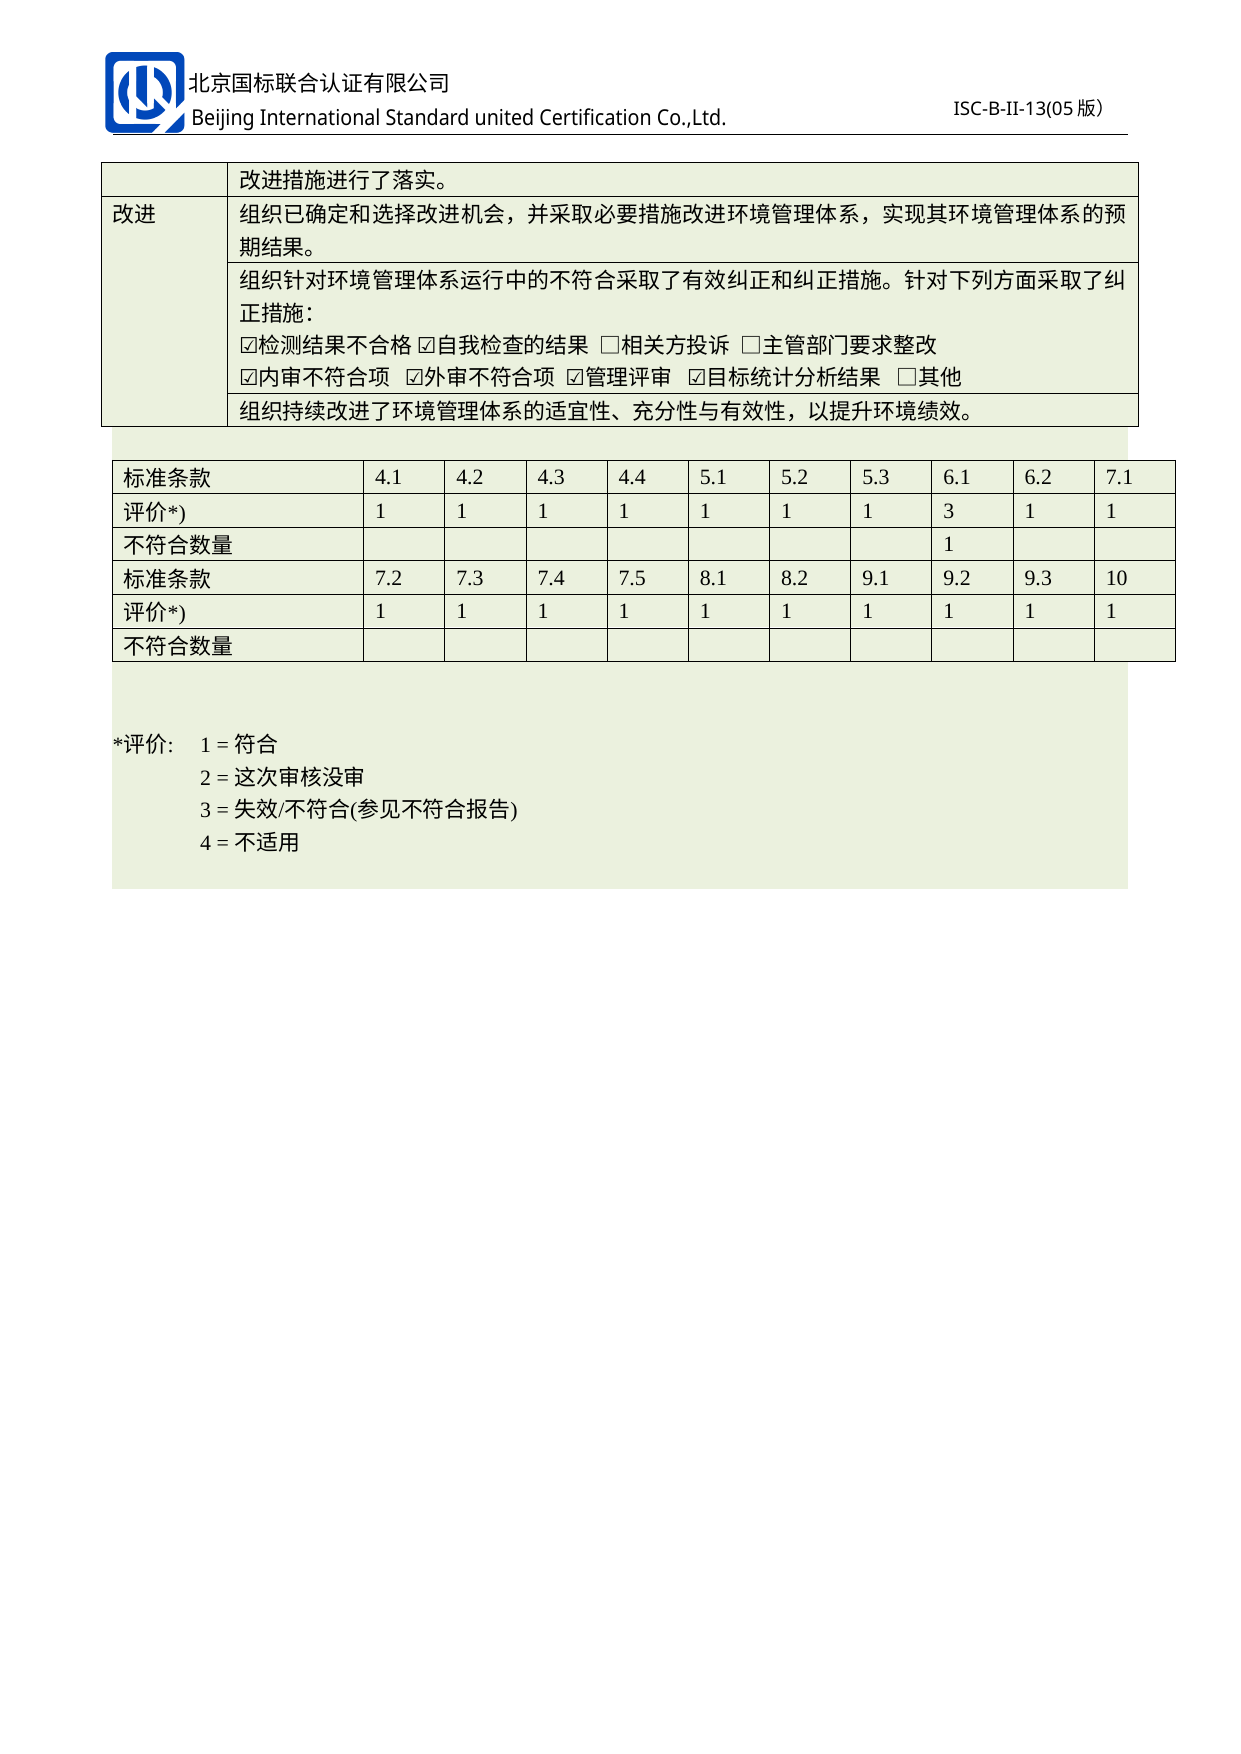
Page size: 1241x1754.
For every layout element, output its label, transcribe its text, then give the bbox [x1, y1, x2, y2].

table_cell [921, 528, 931, 560]
table_cell [689, 528, 699, 560]
table_cell [770, 528, 781, 560]
table_cell [445, 528, 456, 560]
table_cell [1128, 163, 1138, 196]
table_cell [608, 528, 618, 560]
table_cell [445, 629, 456, 661]
text 2 = 这次审核没审 [112, 759, 1128, 792]
table_cell [689, 629, 699, 661]
table_cell [921, 629, 931, 661]
table_cell [515, 629, 526, 661]
table_cell [596, 528, 607, 560]
table_cell [839, 629, 850, 661]
table_cell [1014, 528, 1024, 560]
table_cell [1002, 629, 1013, 661]
table_cell [596, 629, 607, 661]
table_cell [433, 528, 444, 560]
table_cell [677, 629, 688, 661]
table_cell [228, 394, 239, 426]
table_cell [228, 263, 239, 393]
table_cell [677, 528, 688, 560]
text 4 = 不适用 [112, 824, 1128, 857]
table_cell [1014, 629, 1024, 661]
table_cell [758, 629, 769, 661]
table_cell [515, 528, 526, 560]
table_cell [433, 629, 444, 661]
table_cell [932, 629, 943, 661]
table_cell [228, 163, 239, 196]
table_cell [1164, 528, 1175, 560]
table_cell [527, 528, 537, 560]
table_cell [839, 528, 850, 560]
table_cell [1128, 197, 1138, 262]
text *评价: 1 = 符合 [112, 727, 1128, 759]
table_cell [364, 528, 375, 560]
table_cell [608, 629, 618, 661]
table_cell [1083, 528, 1094, 560]
text 3 = 失效/不符合(参见不符合报告) [112, 792, 1128, 824]
table_cell [364, 629, 375, 661]
table_cell [1083, 629, 1094, 661]
table_cell [1095, 528, 1106, 560]
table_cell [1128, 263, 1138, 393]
table_cell [1095, 629, 1106, 661]
picture [105, 52, 185, 133]
table_cell [527, 629, 537, 661]
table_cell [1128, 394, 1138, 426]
table_cell [851, 528, 862, 560]
table_cell [758, 528, 769, 560]
table_cell [851, 629, 862, 661]
table_cell [1164, 629, 1175, 661]
table_cell [770, 629, 781, 661]
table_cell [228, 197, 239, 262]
table_cell 改进 [102, 197, 227, 426]
